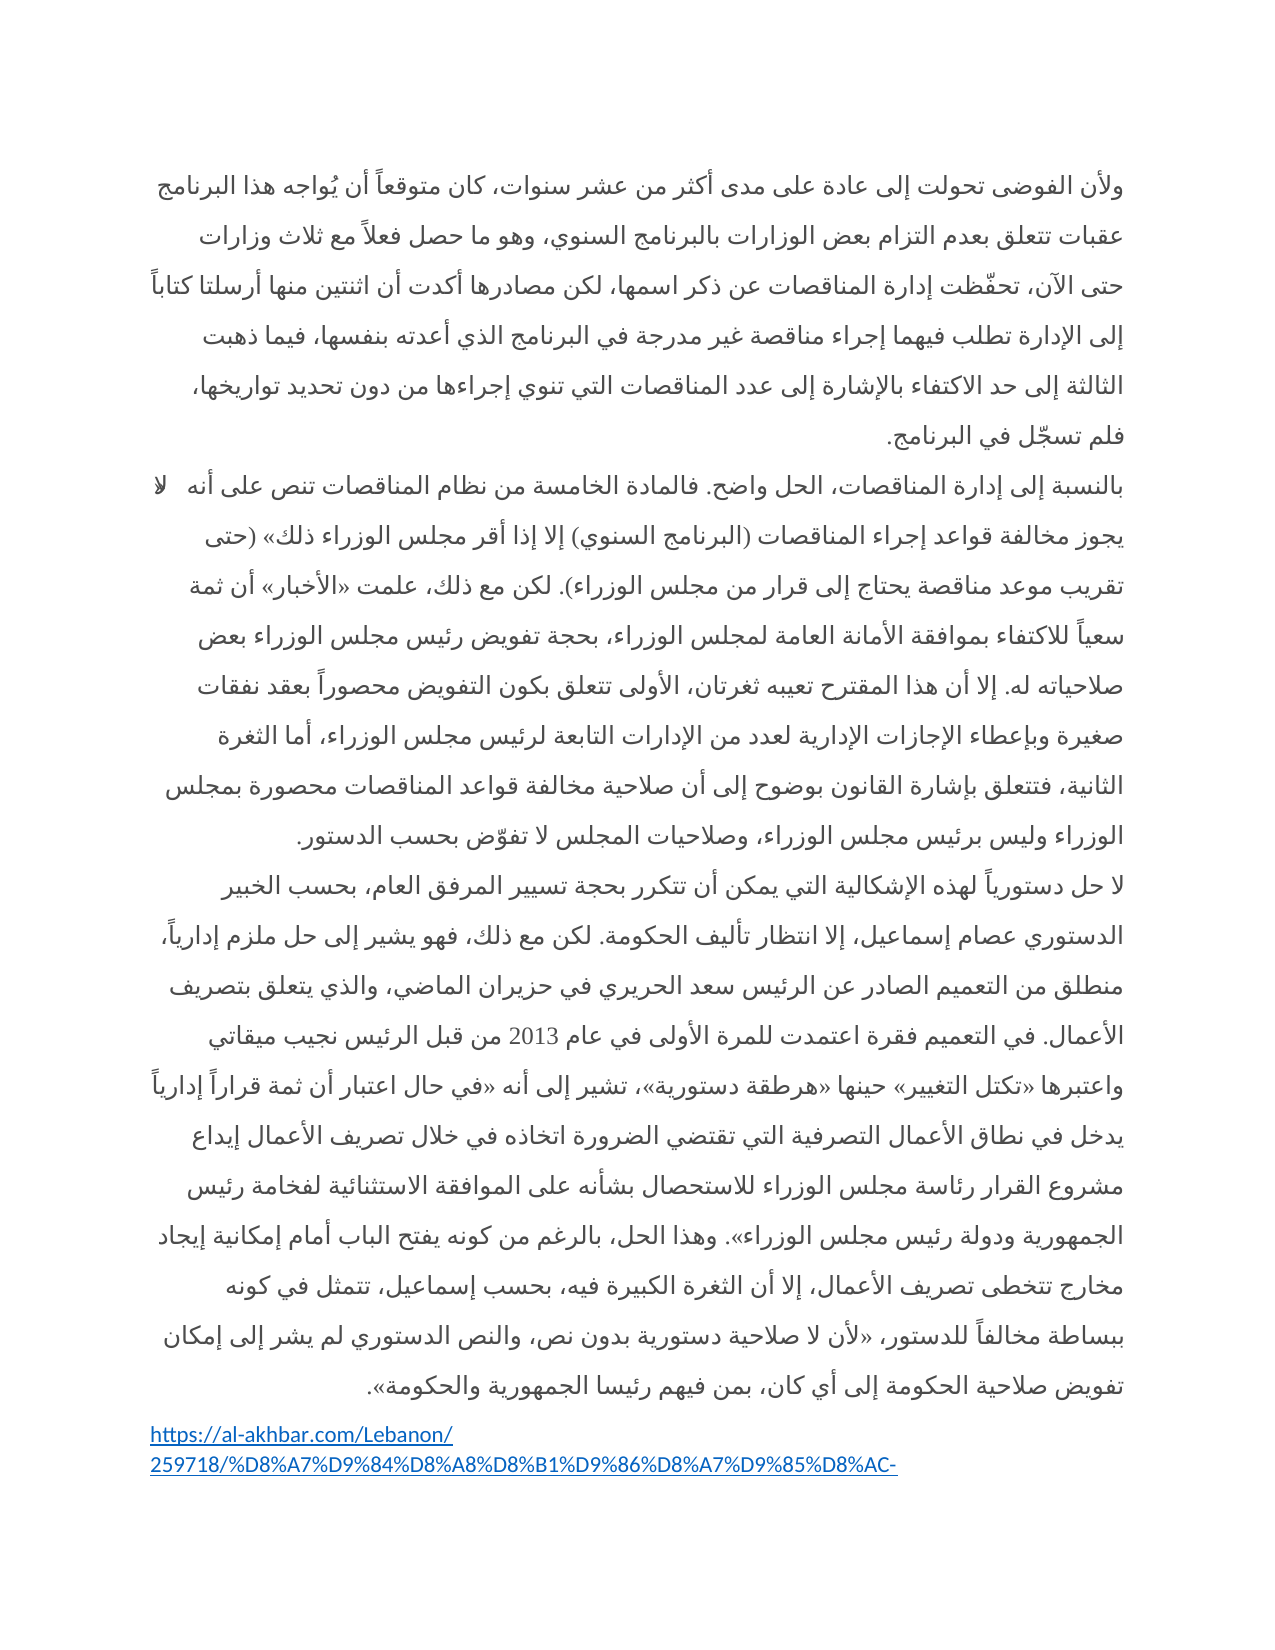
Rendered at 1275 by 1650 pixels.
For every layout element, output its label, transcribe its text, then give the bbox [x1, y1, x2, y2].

text ولأن الفوضى تحولت إلى عادة على مدى أكثر من عشر سنوات، كان متوقعاً أن يُواجه هذا البرنامج عقبات تتعلق بعدم التزام بعض الوزارات بالبرنامج السنوي، وهو ما حصل فعلاً مع ثلاث وزارات حتى الآن، تحفّظت إدارة المناقصات عن ذكر اسمها، لكن مصادرها أكدت أن اثنتين منها أرسلتا كتاباً إلى الإدارة تطلب فيهما إجراء مناقصة غير مدرجة في البرنامج الذي أعدته بنفسها، فيما ذهبت الثالثة إلى حد الاكتفاء بالإشارة إلى عدد المناقصات التي تنوي إجراءها من دون تحديد تواريخها، فلم تسجّل في البرنامج. بالنسبة إلى إدارة المناقصات، الحل واضح. فالمادة الخامسة من نظام المناقصات تنص على أنه «لا يجوز مخالفة قواعد إجراء المناقصات (البرنامج السنوي) إلا إذا أقر مجلس الوزراء ذلك» (حتى تقريب موعد مناقصة يحتاج إلى قرار من مجلس الوزراء). لكن مع ذلك، علمت «الأخبار» أن ثمة سعياً للاكتفاء بموافقة الأمانة العامة لمجلس الوزراء، بحجة تفويض رئيس مجلس الوزراء بعض صلاحياته له. إلا أن هذا المقترح تعيبه ثغرتان، الأولى تتعلق بكون التفويض محصوراً بعقد نفقات صغيرة وبإعطاء الإجازات الإدارية لعدد من الإدارات التابعة لرئيس مجلس الوزراء، أما الثغرة الثانية، فتتعلق بإشارة القانون بوضوح إلى أن صلاحية مخالفة قواعد المناقصات محصورة بمجلس الوزراء وليس برئيس مجلس الوزراء، وصلاحيات المجلس لا تفوّض بحسب الدستور. لا حل دستورياً لهذه الإشكالية التي يمكن أن تتكرر بحجة تسيير المرفق العام، بحسب الخبير الدستوري عصام إسماعيل، إلا انتظار تأليف الحكومة. لكن مع ذلك، فهو يشير إلى حل ملزم إدارياً، منطلق من التعميم الصادر عن الرئيس سعد الحريري في حزيران الماضي، والذي يتعلق بتصريف الأعمال. في التعميم فقرة اعتمدت للمرة الأولى في عام 2013 من قبل الرئيس نجيب ميقاتي واعتبرها «تكتل التغيير» حينها «هرطقة دستورية»، تشير إلى أنه «في حال اعتبار أن ثمة قراراً إدارياً يدخل في نطاق الأعمال التصرفية التي تقتضي الضرورة اتخاذه في خلال تصريف الأعمال إيداع مشروع القرار رئاسة مجلس الوزراء للاستحصال بشأنه على الموافقة الاستثنائية لفخامة رئيس الجمهورية ودولة رئيس مجلس الوزراء». وهذا الحل، بالرغم من كونه يفتح الباب أمام إمكانية إيجاد مخارج تتخطى تصريف الأعمال، إلا أن الثغرة الكبيرة فيه، بحسب إسماعيل، تتمثل في كونه ببساطة مخالفاً للدستور، «لأن لا صلاحية دستورية بدون نص، والنص الدستوري لم يشر إلى إمكان تفويض صلاحية الحكومة إلى أي كان، بمن فيهم رئيسا الجمهورية والحكومة». [150, 150, 1125, 1400]
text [150, 1420, 1125, 1478]
